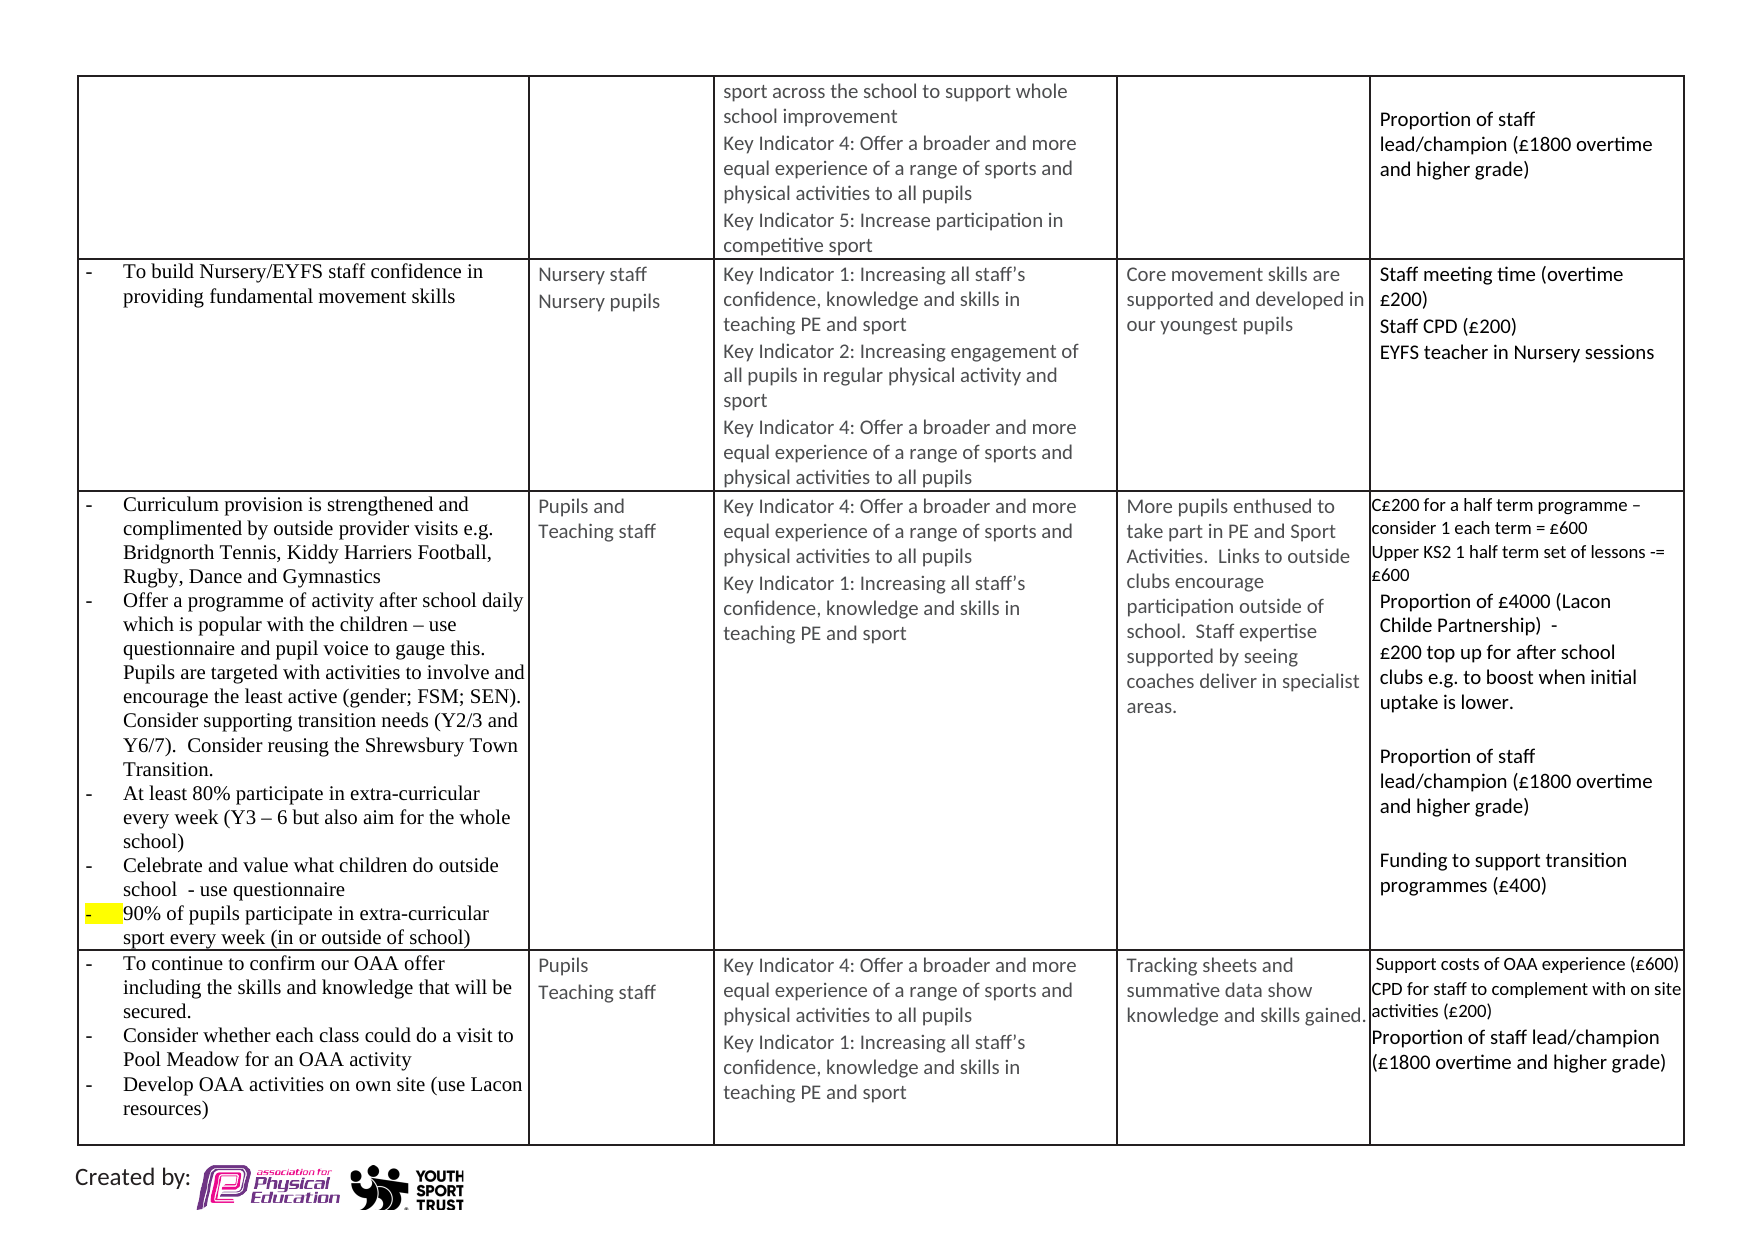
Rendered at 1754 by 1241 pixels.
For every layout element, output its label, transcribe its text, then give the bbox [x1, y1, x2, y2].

picture [196, 1165, 340, 1210]
table_cell C£200 for a half term programme – consider 1 each term = £600 Upper KS2 1 half term set of lessons -= £600 Proportion of £4000 (Lacon Childe Partnership) - £200 top up for after school clubs e.g. to boost when initial uptake is lower. Proportion of staff lead/champion (£1800 overtime and higher grade) Funding to support transition programmes (£400) [1371, 492, 1683, 949]
picture [350, 1165, 464, 1210]
table_cell Core movement skills are supported and developed in our youngest pupils [1118, 260, 1369, 490]
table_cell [1371, 77, 1683, 257]
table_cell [715, 951, 1116, 1144]
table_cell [1118, 77, 1369, 257]
table_cell Staff meeting time (overtime £200) Staff CPD (£200) EYFS teacher in Nursery sessions [1371, 260, 1683, 490]
table_cell Curriculum provision is strengthened and complimented by outside provider visits e.g. Bridgnorth Tennis, Kiddy Harriers Football, Rugby, Dance and Gymnastics Offer a programme of activity after school daily which is popular with the children – use questionnaire and pupil voice to gauge this. Pupils are targeted with activities to involve and encourage the least active (gender; FSM; SEN). Consider supporting transition needs (Y2/3 and Y6/7). Consider reusing the Shrewsbury Town Transition. At least 80% participate in extra-curricular every week (Y3 – 6 but also aim for the whole school) Celebrate and value what children do outside school - use questionnaire 90% of pupils participate in extra-curricular sport every week (in or outside of school) [79, 492, 528, 949]
table_cell Support costs of OAA experience (£600) CPD for staff to complement with on site activities (£200) Proportion of staff lead/champion (£1800 overtime and higher grade) [1371, 951, 1683, 1144]
table_cell More pupils enthused to take part in PE and Sport Activities. Links to outside clubs encourage participation outside of school. Staff expertise supported by seeing coaches deliver in specialist areas. [1118, 492, 1369, 949]
table_cell To continue to confirm our OAA offer including the skills and knowledge that will be secured. Consider whether each class could do a visit to Pool Meadow for an OAA activity Develop OAA activities on own site (use Lacon resources) [79, 951, 528, 1144]
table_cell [79, 77, 528, 257]
table_cell Tracking sheets and summative data show knowledge and skills gained. [1118, 951, 1369, 1144]
table_cell Key Indicator 1: Increasing all staff’s confidence, knowledge and skills in teaching PE and sport Key Indicator 2: Increasing engagement of all pupils in regular physical activity and sport Key Indicator 4: Offer a broader and more equal experience of a range of sports and physical activities to all pupils [715, 260, 1116, 490]
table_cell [530, 77, 713, 257]
table_cell To build Nursery/EYFS staff confidence in providing fundamental movement skills [79, 260, 528, 490]
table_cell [715, 77, 1116, 257]
table_cell Nursery staff Nursery pupils [530, 260, 713, 490]
table_cell Pupils Teaching staff [530, 951, 713, 1144]
table_cell Pupils and Teaching staff [530, 492, 713, 949]
